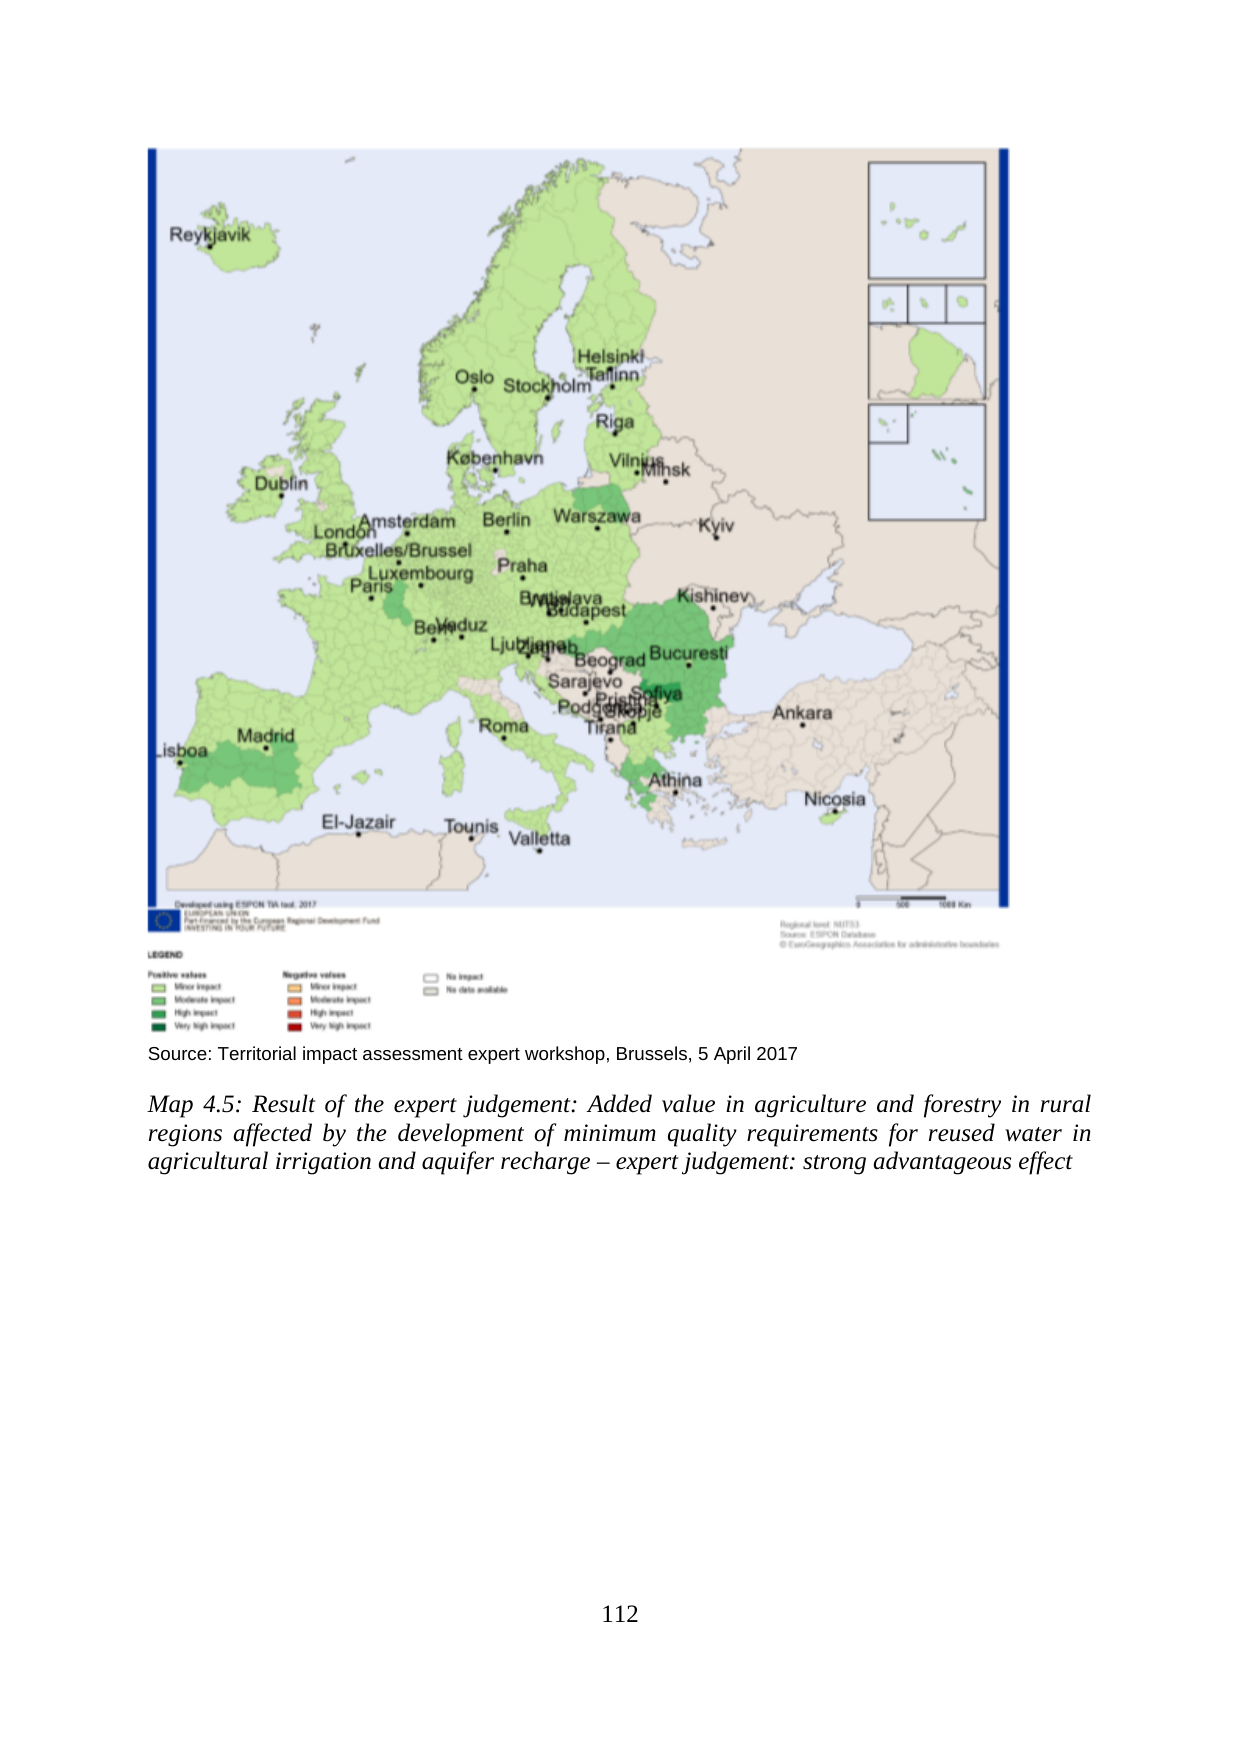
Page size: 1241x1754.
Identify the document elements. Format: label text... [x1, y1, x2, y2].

text Source: Territorial impact assessment expert workshop, Brussels, 5 April 2017 [148, 1042, 1093, 1064]
picture [147, 147, 1010, 1034]
